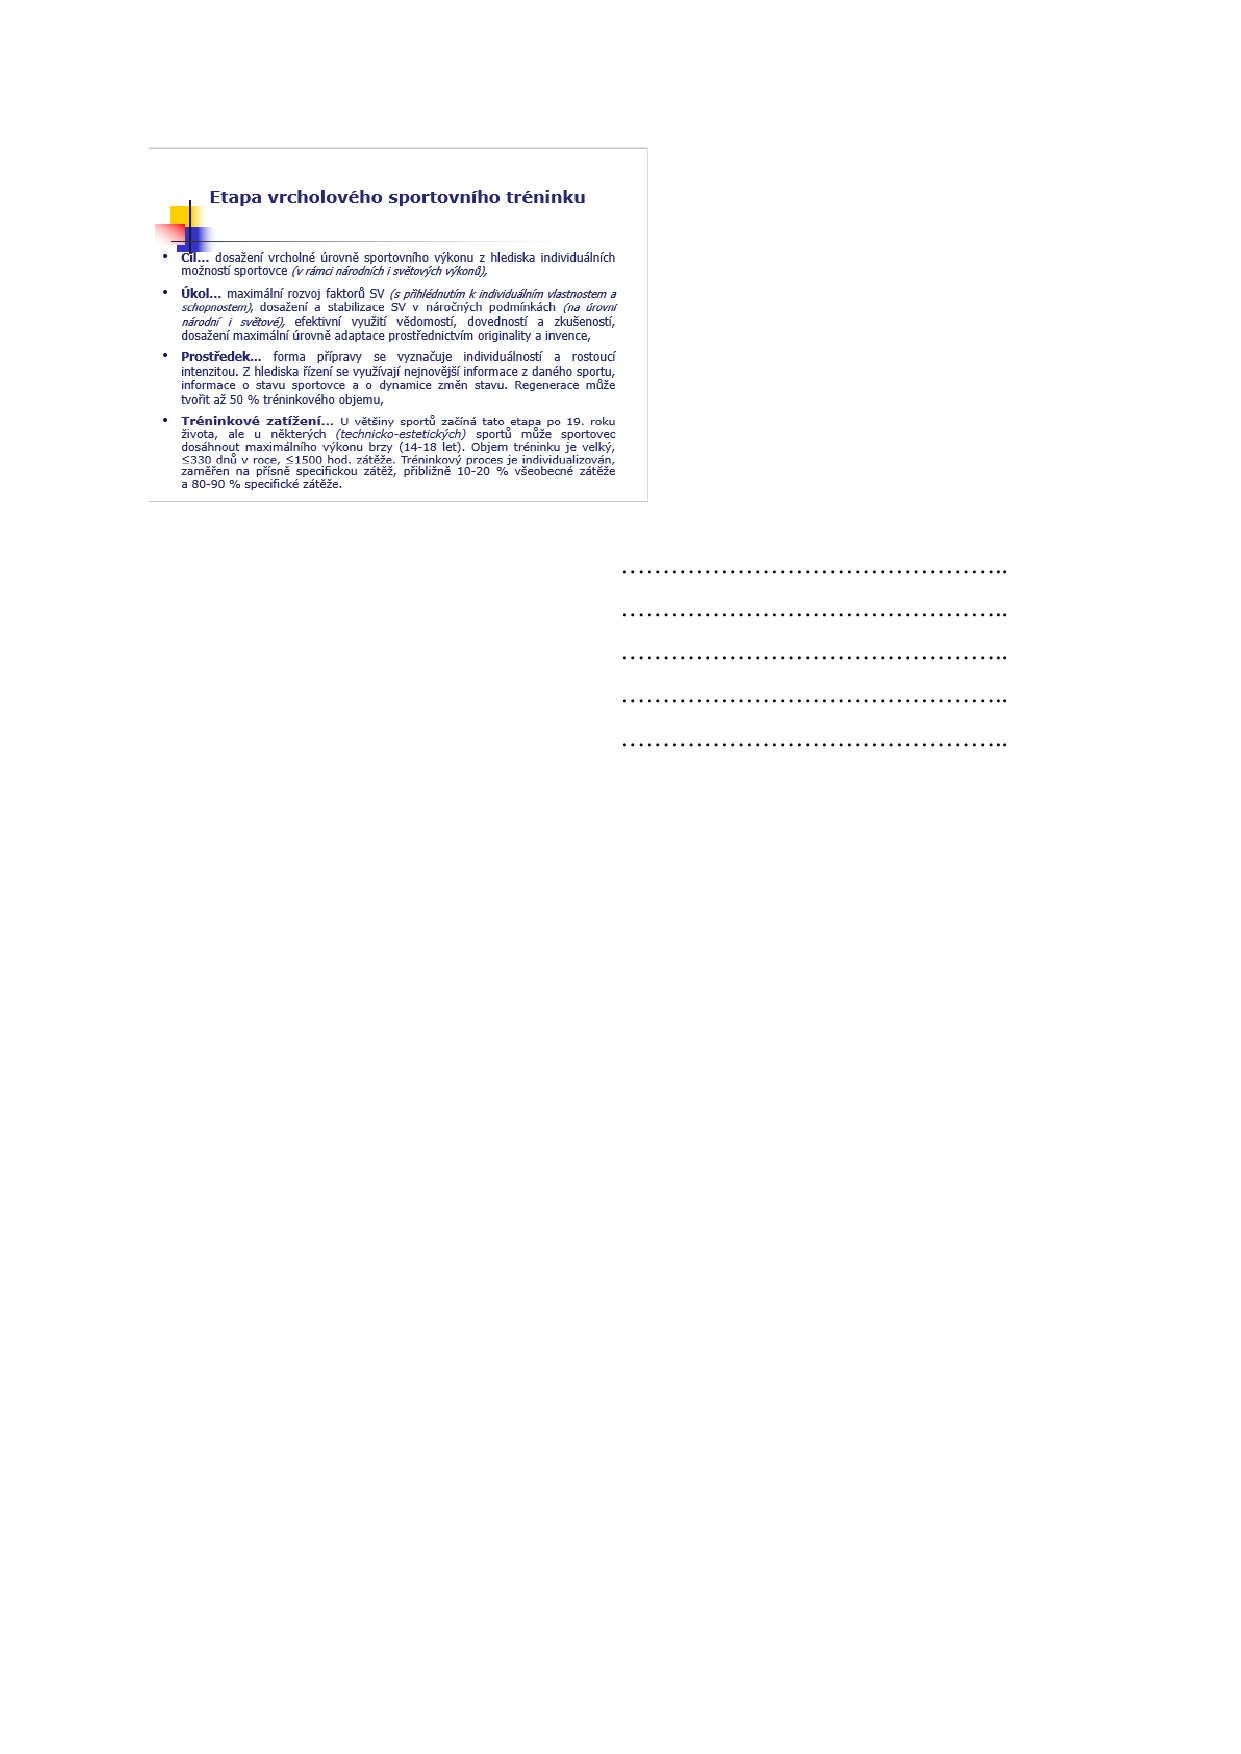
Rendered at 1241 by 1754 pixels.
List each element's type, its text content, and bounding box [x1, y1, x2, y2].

text ……………………………………….. [620, 636, 1093, 665]
text ……………………………………….. [620, 679, 1093, 708]
picture [147, 147, 648, 501]
text ……………………………………….. [620, 723, 1093, 751]
text ……………………………………….. [620, 550, 1093, 579]
text ……………………………………….. [620, 593, 1093, 622]
